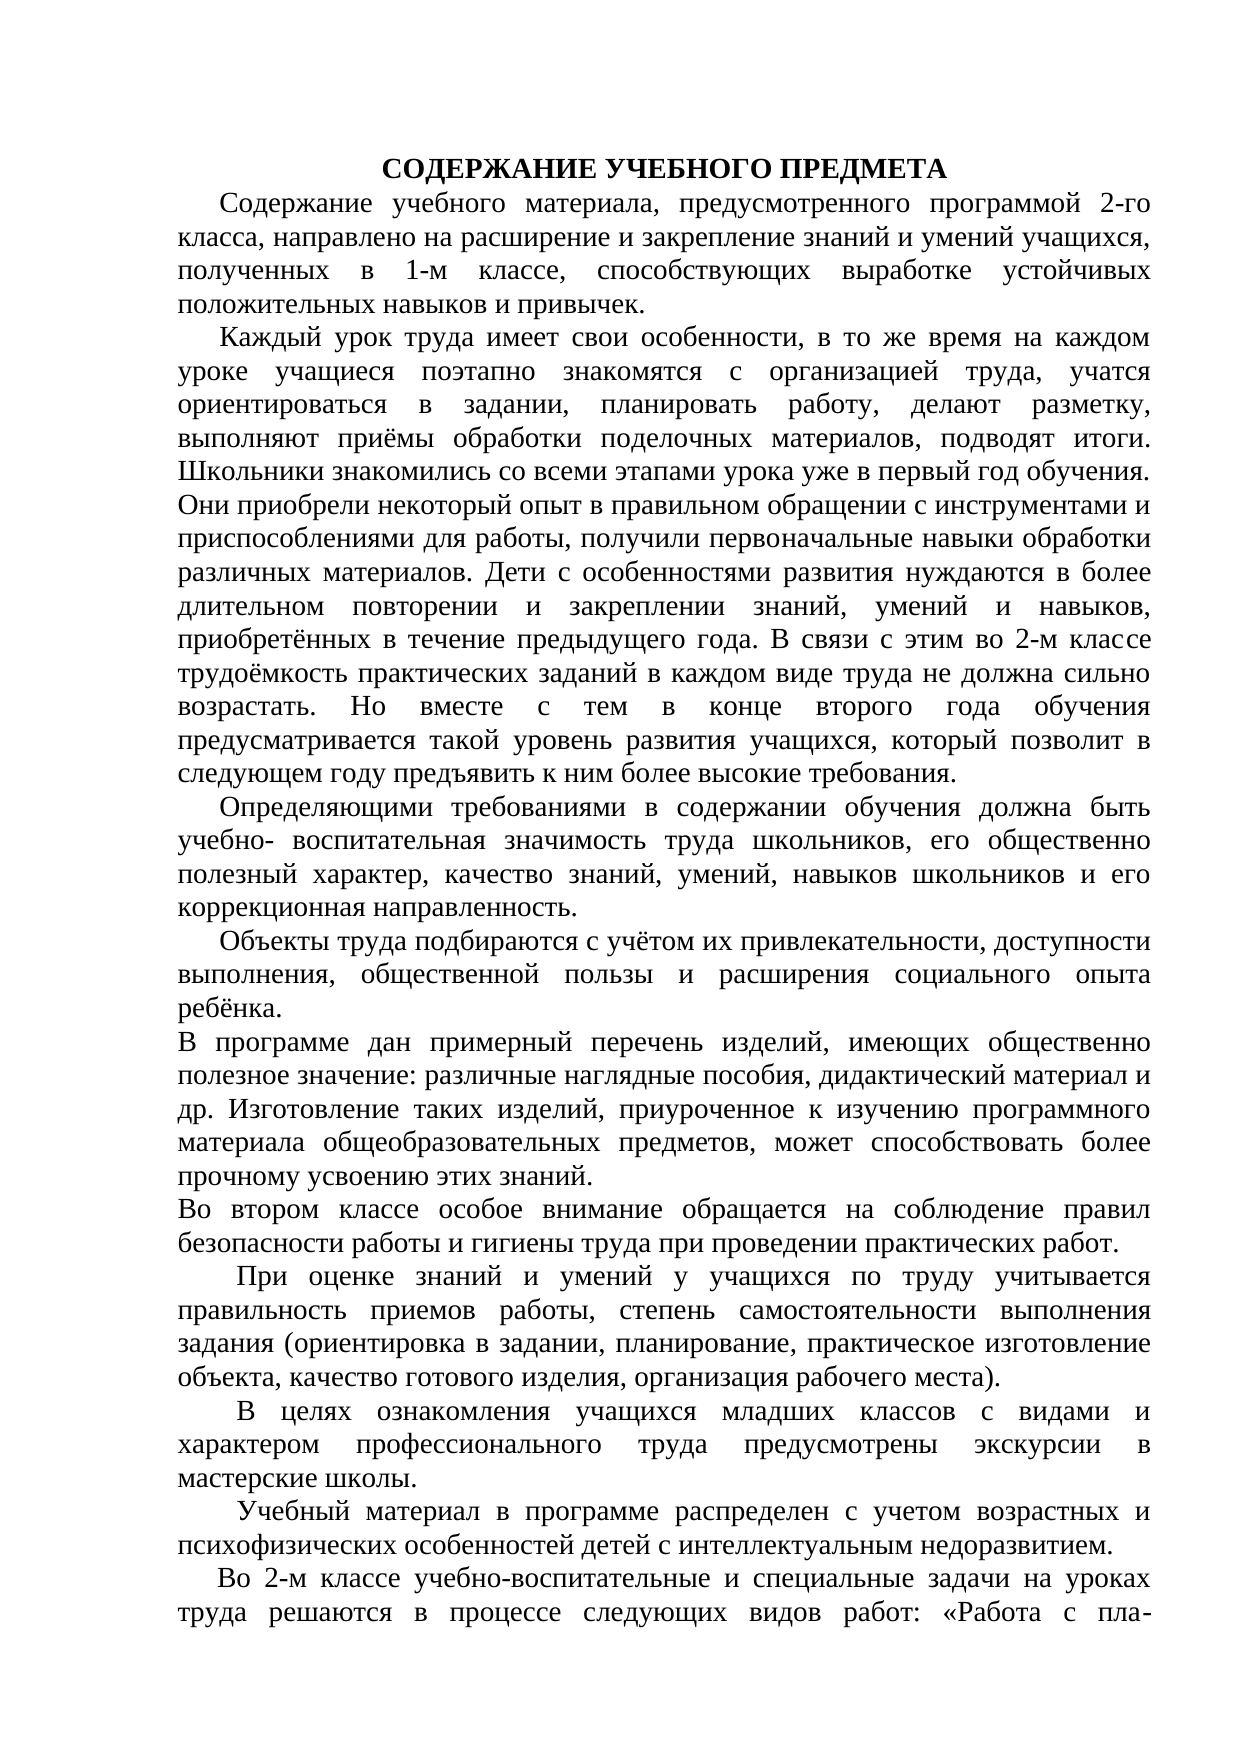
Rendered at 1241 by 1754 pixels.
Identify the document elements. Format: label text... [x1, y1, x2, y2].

text Определяющими требованиями в содержании обучения должна быть учебно- воспитательная значимость труда школьников, его общественно полезный характер, качество знаний, умений, навыков школьников и его коррекционная направленность. [177, 789, 1152, 923]
text При оценке знаний и умений у учащихся по труду учитывается правильность приемов работы, степень самостоятельности выполнения задания (ориентировка в задании, планирование, практическое изготовление объекта, качество готового изделия, организация рабочего места). [177, 1258, 1152, 1393]
text В программе дан примерный перечень изделий, имеющих общественно полезное значение: различные наглядные пособия, дидактический материал и др. Изготовление таких изделий, приуроченное к изучению программного материала общеобразовательных предметов, может способствовать более прочному усвоению этих знаний. [177, 1024, 1152, 1191]
text Во втором классе особое внимание обращается на соблюдение правил безопасности работы и гигиены труда при проведении практических работ. [177, 1191, 1152, 1258]
text Объекты труда подбираются с учётом их привлекательности, доступности выполнения, общественной пользы и расширения социального опыта ребёнка. [177, 923, 1152, 1024]
text В целях ознакомления учащихся младших классов с видами и характером профессионального труда предусмотрены экскурсии в мастерские школы. [177, 1393, 1152, 1493]
text Учебный материал в программе распределен с учетом возрастных и психофизических особенностей детей с интеллектуальным недоразвитием. [177, 1493, 1152, 1560]
text СОДЕРЖАНИЕ УЧЕБНОГО ПРЕДМЕТА [177, 152, 1152, 185]
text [177, 1560, 1152, 1627]
text Содержание учебного материала, предусмотренного программой 2-го класса, направлено на расширение и закрепление знаний и умений учащихся, полученных в 1-м классе, способствующих выработке устойчивых положительных навыков и привычек. [177, 185, 1152, 319]
text Каждый урок труда имеет свои особенности, в то же время на каждом уроке учащиеся поэтапно знакомятся с организацией труда, учатся ориентироваться в задании, планировать работу, делают разметку, выполняют приёмы обработки поделочных материалов, подводят итоги. Школьники знакомились со всеми этапами урока уже в первый год обучения. Они приобрели некоторый опыт в правильном обращении с инструментами и приспособлениями для работы, получили первоначальные навыки обработки различных материалов. Дети с особенностями развития нуждаются в более длительном повторении и закреплении знаний, умений и навыков, приобретённых в течение предыдущего года. В связи с этим во 2-м классе трудоёмкость практических заданий в каждом виде труда не должна сильно возрастать. Но вместе с тем в конце второго года обучения предусматривается такой уровень развития учащихся, который позволит в следующем году предъявить к ним более высокие требования. [177, 319, 1152, 789]
